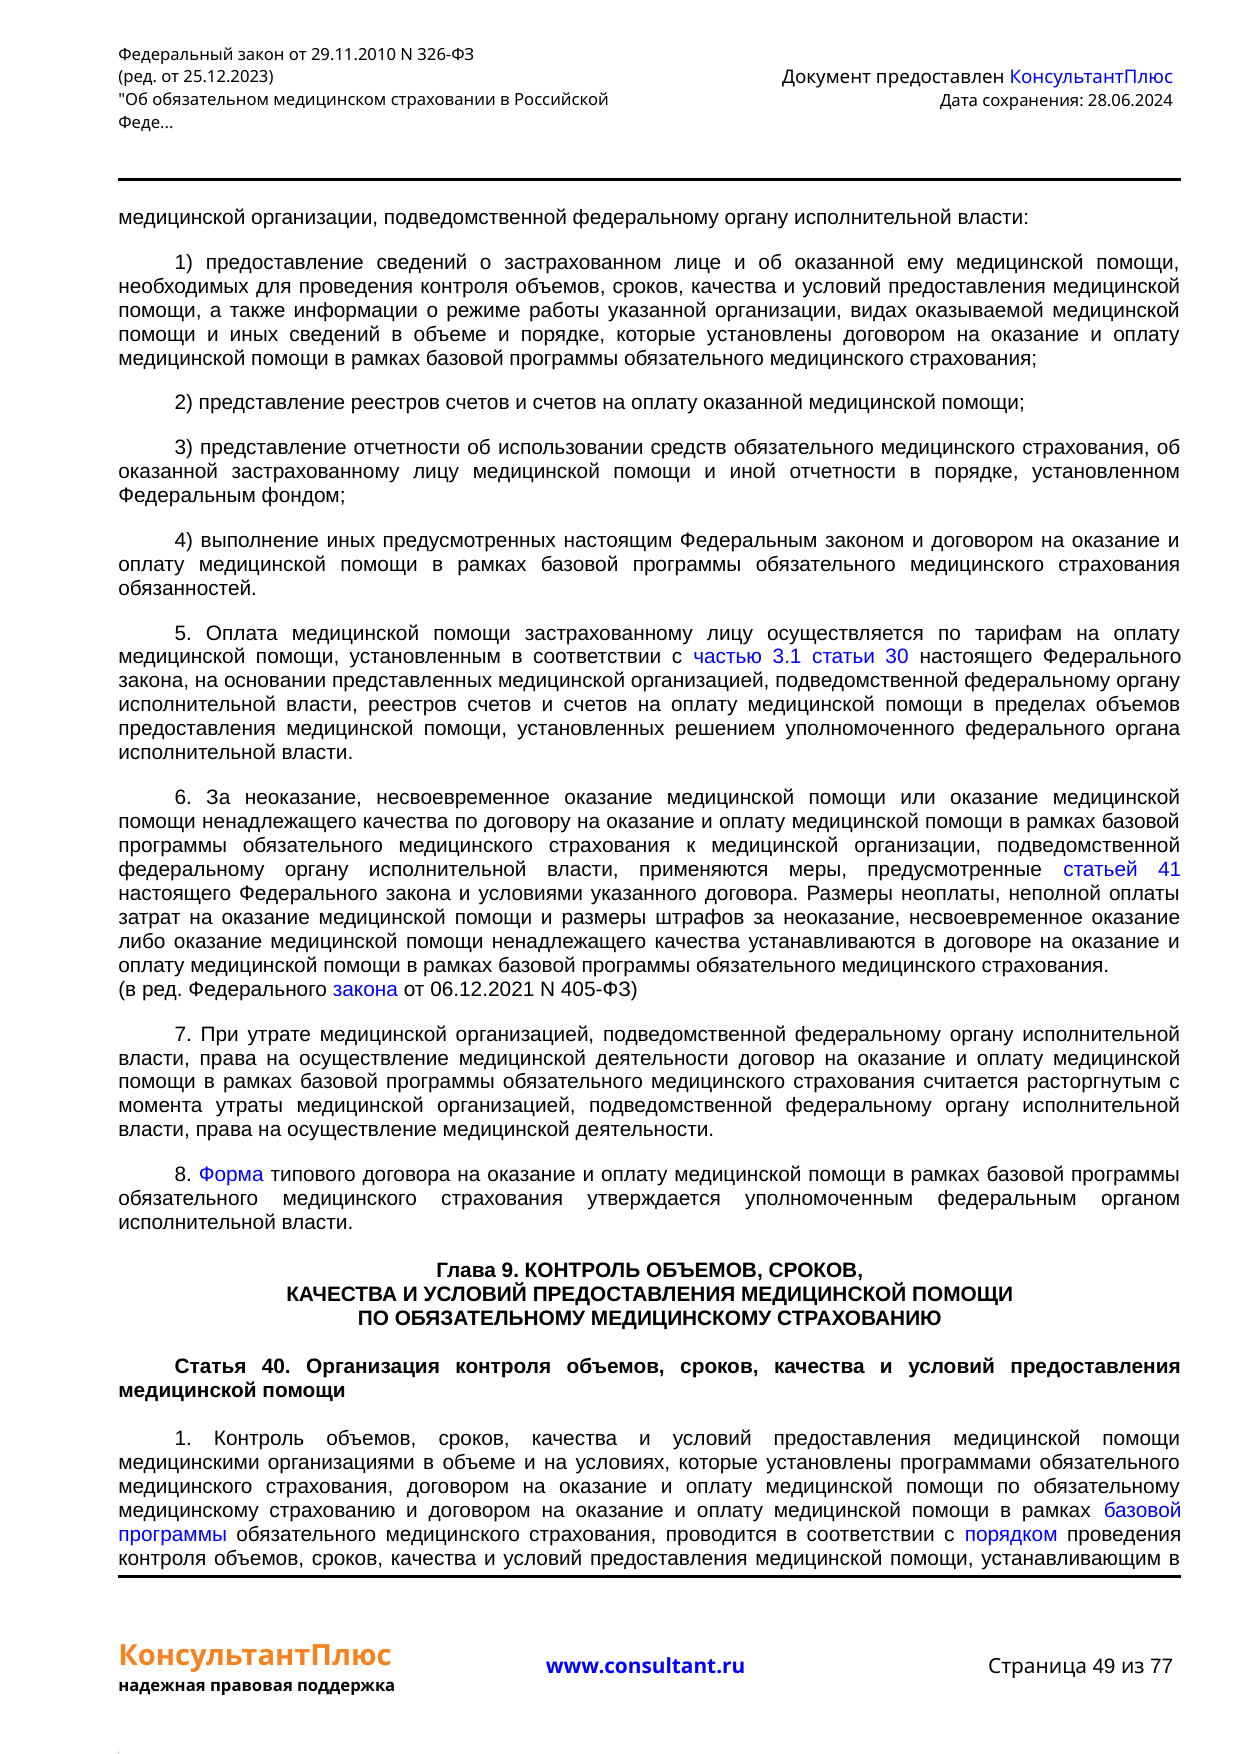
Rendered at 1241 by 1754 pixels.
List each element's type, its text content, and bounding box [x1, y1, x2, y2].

text 4) выполнение иных предусмотренных настоящим Федеральным законом и договором на оказание и оплату медицинской помощи в рамках базовой программы обязательного медицинского страхования обязанностей. [118, 528, 1181, 599]
title Статья 40. Организация контроля объемов, сроков, качества и условий предоставления медицинской помощи [118, 1354, 1181, 1402]
text 2) представление реестров счетов и счетов на оплату оказанной медицинской помощи; [118, 390, 1181, 414]
text (в ред. Федерального закона от 06.12.2021 N 405-ФЗ) [118, 977, 1181, 1001]
text 8. Форма типового договора на оказание и оплату медицинской помощи в рамках базовой программы обязательного медицинского страхования утверждается уполномоченным федеральным органом исполнительной власти. [118, 1162, 1181, 1234]
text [118, 1426, 1181, 1569]
title Глава 9. КОНТРОЛЬ ОБЪЕМОВ, СРОКОВ, [118, 1258, 1181, 1282]
text 1) предоставление сведений о застрахованном лице и об оказанной ему медицинской помощи, необходимых для проведения контроля объемов, сроков, качества и условий предоставления медицинской помощи, а также информации о режиме работы указанной организации, видах оказываемой медицинской помощи и иных сведений в объеме и порядке, которые установлены договором на оказание и оплату медицинской помощи в рамках базовой программы обязательного медицинского страхования; [118, 249, 1181, 369]
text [118, 205, 1181, 229]
text 6. За неоказание, несвоевременное оказание медицинской помощи или оказание медицинской помощи ненадлежащего качества по договору на оказание и оплату медицинской помощи в рамках базовой программы обязательного медицинского страхования к медицинской организации, подведомственной федеральному органу исполнительной власти, применяются меры, предусмотренные статьей 41 настоящего Федерального закона и условиями указанного договора. Размеры неоплаты, неполной оплаты затрат на оказание медицинской помощи и размеры штрафов за неоказание, несвоевременное оказание либо оказание медицинской помощи ненадлежащего качества устанавливаются в договоре на оказание и оплату медицинской помощи в рамках базовой программы обязательного медицинского страхования. [118, 785, 1181, 977]
title КАЧЕСТВА И УСЛОВИЙ ПРЕДОСТАВЛЕНИЯ МЕДИЦИНСКОЙ ПОМОЩИ [118, 1282, 1181, 1306]
text 3) представление отчетности об использовании средств обязательного медицинского страхования, об оказанной застрахованному лицу медицинской помощи и иной отчетности в порядке, установленном Федеральным фондом; [118, 435, 1181, 507]
text 7. При утрате медицинской организацией, подведомственной федеральному органу исполнительной власти, права на осуществление медицинской деятельности договор на оказание и оплату медицинской помощи в рамках базовой программы обязательного медицинского страхования считается расторгнутым с момента утраты медицинской организацией, подведомственной федеральному органу исполнительной власти, права на осуществление медицинской деятельности. [118, 1021, 1181, 1141]
text 5. Оплата медицинской помощи застрахованному лицу осуществляется по тарифам на оплату медицинской помощи, установленным в соответствии с частью 3.1 статьи 30 настоящего Федерального закона, на основании представленных медицинской организацией, подведомственной федеральному органу исполнительной власти, реестров счетов и счетов на оплату медицинской помощи в пределах объемов предоставления медицинской помощи, установленных решением уполномоченного федерального органа исполнительной власти. [118, 620, 1181, 764]
title ПО ОБЯЗАТЕЛЬНОМУ МЕДИЦИНСКОМУ СТРАХОВАНИЮ [118, 1306, 1181, 1330]
